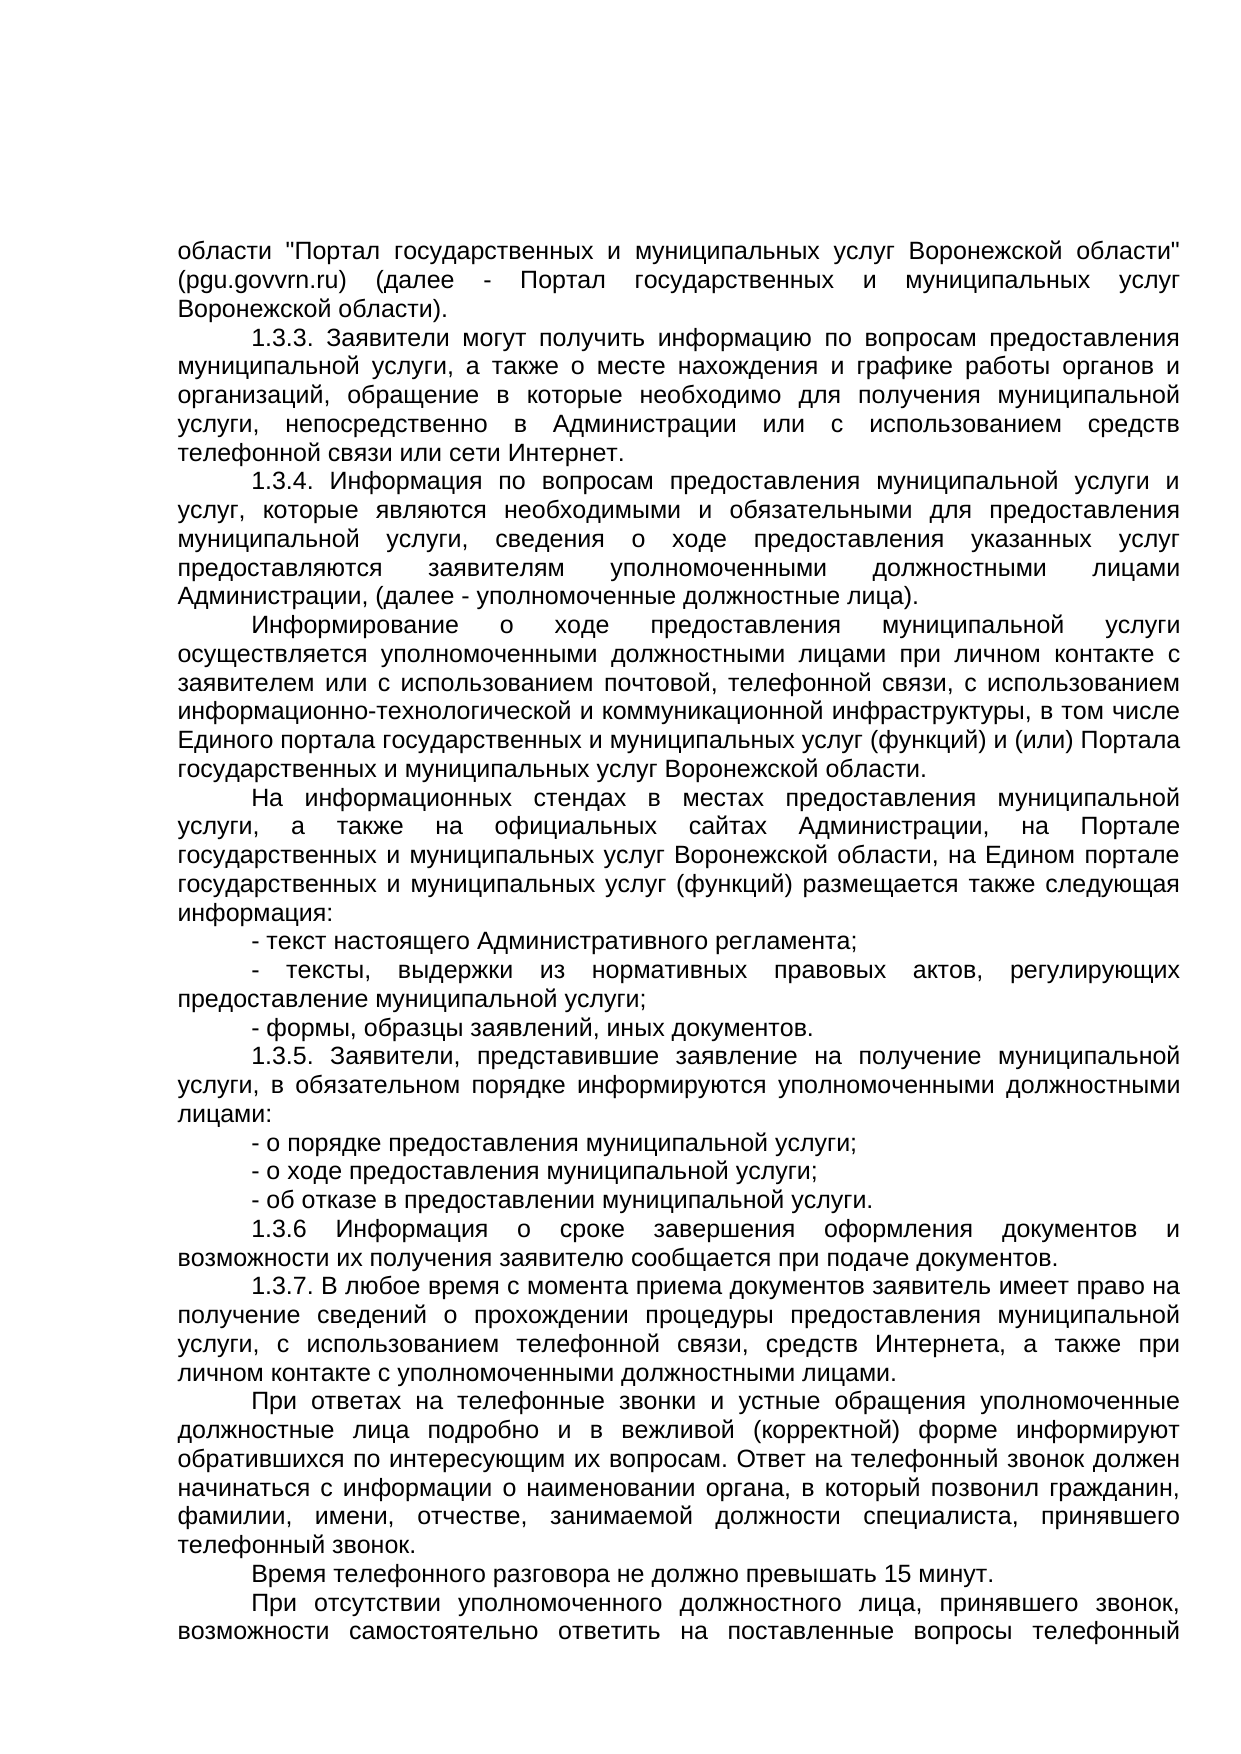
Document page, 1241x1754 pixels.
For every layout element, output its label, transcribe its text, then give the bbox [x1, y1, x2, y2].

text - о ходе предоставления муниципальной услуги; [177, 1156, 1181, 1185]
text 1.3.5. Заявители, представившие заявление на получение муниципальной услуги, в обязательном порядке информируются уполномоченными должностными лицами: [177, 1041, 1181, 1127]
text - о порядке предоставления муниципальной услуги; [177, 1127, 1181, 1156]
text 1.3.6 Информация о сроке завершения оформления документов и возможности их получения заявителю сообщается при подаче документов. [177, 1214, 1181, 1271]
text Информирование о ходе предоставления муниципальной услуги осуществляется уполномоченными должностными лицами при личном контакте с заявителем или с использованием почтовой, телефонной связи, с использованием информационно-технологической и коммуникационной инфраструктуры, в том числе Единого портала государственных и муниципальных услуг (функций) и (или) Портала государственных и муниципальных услуг Воронежской области. [177, 610, 1181, 782]
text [177, 236, 1181, 322]
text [177, 1587, 1181, 1645]
text На информационных стендах в местах предоставления муниципальной услуги, а также на официальных сайтах Администрации, на Портале государственных и муниципальных услуг Воронежской области, на Едином портале государственных и муниципальных услуг (функций) размещается также следующая информация: [177, 782, 1181, 926]
text - об отказе в предоставлении муниципальной услуги. [177, 1185, 1181, 1214]
text - текст настоящего Административного регламента; [177, 926, 1181, 955]
text 1.3.3. Заявители могут получить информацию по вопросам предоставления муниципальной услуги, а также о месте нахождения и графике работы органов и организаций, обращение в которые необходимо для получения муниципальной услуги, непосредственно в Администрации или с использованием средств телефонной связи или сети Интернет. [177, 322, 1181, 466]
text Время телефонного разговора не должно превышать 15 минут. [177, 1559, 1181, 1587]
text - формы, образцы заявлений, иных документов. [177, 1012, 1181, 1041]
text - тексты, выдержки из нормативных правовых актов, регулирующих предоставление муниципальной услуги; [177, 955, 1181, 1012]
text При ответах на телефонные звонки и устные обращения уполномоченные должностные лица подробно и в вежливой (корректной) форме информируют обратившихся по интересующим их вопросам. Ответ на телефонный звонок должен начинаться с информации о наименовании органа, в который позвонил гражданин, фамилии, имени, отчестве, занимаемой должности специалиста, принявшего телефонный звонок. [177, 1386, 1181, 1559]
text 1.3.7. В любое время с момента приема документов заявитель имеет право на получение сведений о прохождении процедуры предоставления муниципальной услуги, с использованием телефонной связи, средств Интернета, а также при личном контакте с уполномоченными должностными лицами. [177, 1271, 1181, 1386]
text 1.3.4. Информация по вопросам предоставления муниципальной услуги и услуг, которые являются необходимыми и обязательными для предоставления муниципальной услуги, сведения о ходе предоставления указанных услуг предоставляются заявителям уполномоченными должностными лицами Администрации, (далее - уполномоченные должностные лица). [177, 466, 1181, 610]
